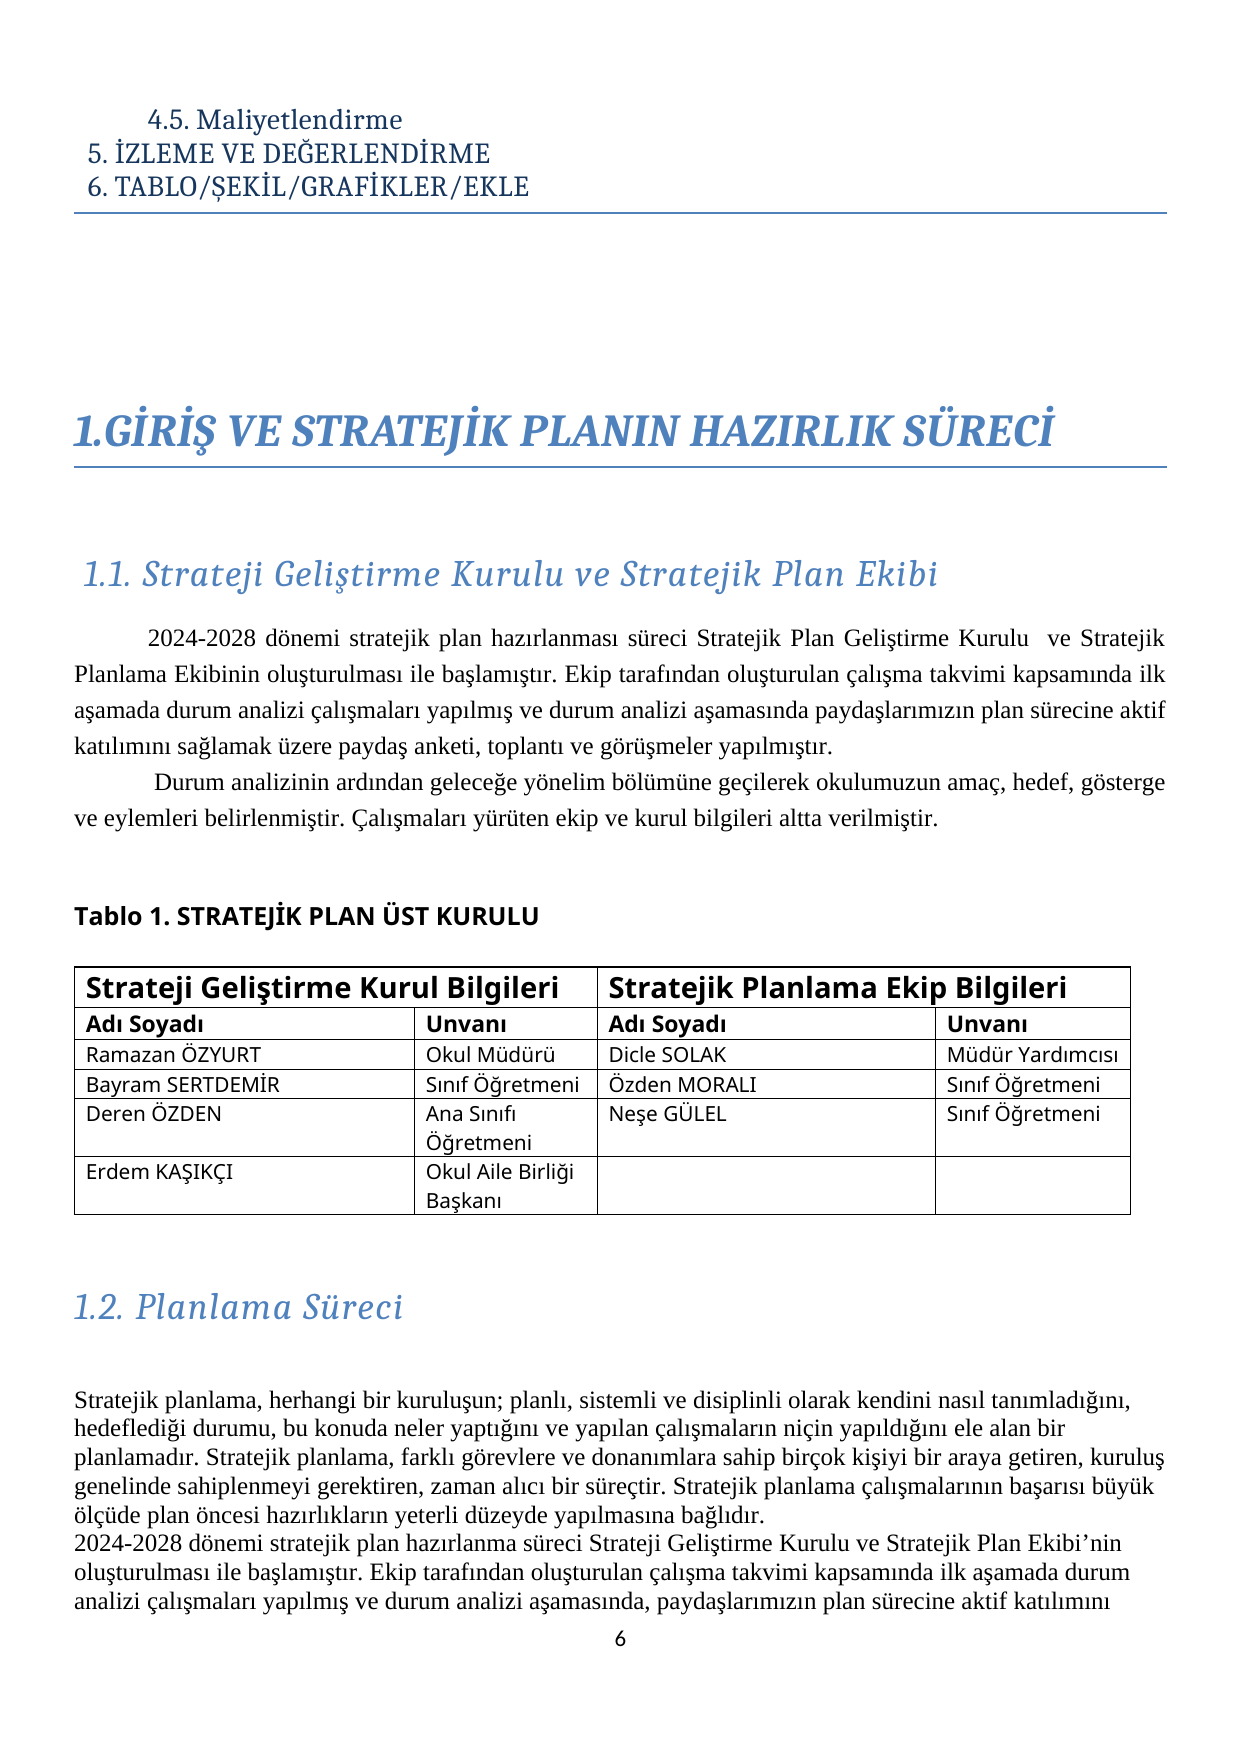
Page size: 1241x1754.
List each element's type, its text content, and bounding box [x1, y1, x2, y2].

table_cell Erdem KAŞIKÇI [75, 1157, 414, 1214]
subtitle 1.1. Strateji Geliştirme Kurulu ve Stratejik Plan Ekibi [74, 553, 1167, 596]
text Stratejik planlama, herhangi bir kuruluşun; planlı, sistemli ve disiplinli olarak kendini nasıl tanımladığını, hedeflediği durumu, bu konuda neler yaptığını ve yapılan çalışmaların niçin yapıldığını ele alan bir planlamadır. Stratejik planlama, farklı görevlere ve donanımlara sahip birçok kişiyi bir araya getiren, kuruluş genelinde sahiplenmeyi gerektiren, zaman alıcı bir süreçtir. Stratejik planlama çalışmalarının başarısı büyük ölçüde plan öncesi hazırlıkların yeterli düzeyde yapılmasına bağlıdır. [74, 1385, 1167, 1528]
subtitle 1.2. Planlama Süreci [74, 1286, 1167, 1329]
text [74, 1528, 1167, 1615]
table_cell Sınıf Öğretmeni [936, 1099, 1130, 1156]
table_cell Özden MORALI [598, 1070, 935, 1098]
table_cell [936, 1157, 1130, 1214]
table_cell [598, 1157, 935, 1214]
table_cell Dicle SOLAK [598, 1040, 935, 1069]
table_cell Neşe GÜLEL [598, 1099, 935, 1156]
title 1.GİRİŞ VE STRATEJİK PLANIN HAZIRLIK SÜRECİ [74, 405, 1167, 466]
text Tablo 1. STRATEJİK PLAN ÜST KURULU [74, 898, 1167, 932]
table_cell Müdür Yardımcısı [936, 1040, 1130, 1069]
table_cell Deren ÖZDEN [75, 1099, 414, 1156]
table_cell Ana Sınıfı Öğretmeni [415, 1099, 597, 1156]
table_header Stratejik Planlama Ekip Bilgileri [598, 968, 1130, 1007]
table_cell Okul Müdürü [415, 1040, 597, 1069]
table_cell Bayram SERTDEMİR [75, 1070, 414, 1098]
title 4.5. Maliyetlendirme [74, 103, 1167, 137]
title 6. TABLO/ŞEKİL/GRAFİKLER/EKLE [74, 171, 1167, 212]
table_cell Adı Soyadı [75, 1008, 414, 1039]
table_cell Sınıf Öğretmeni [936, 1070, 1130, 1098]
table_header Strateji Geliştirme Kurul Bilgileri [75, 968, 597, 1007]
table_cell Unvanı [415, 1008, 597, 1039]
text 2024-2028 dönemi stratejik plan hazırlanması süreci Stratejik Plan Geliştirme Kurulu ve Stratejik Planlama Ekibinin oluşturulması ile başlamıştır. Ekip tarafından oluşturulan çalışma takvimi kapsamında ilk aşamada durum analizi çalışmaları yapılmış ve durum analizi aşamasında paydaşlarımızın plan sürecine aktif katılımını sağlamak üzere paydaş anketi, toplantı ve görüşmeler yapılmıştır. [74, 623, 1167, 760]
title 5. İZLEME VE DEĞERLENDİRME [74, 137, 1167, 171]
text Durum analizinin ardından geleceğe yönelim bölümüne geçilerek okulumuzun amaç, hedef, gösterge ve eylemleri belirlenmiştir. Çalışmaları yürüten ekip ve kurul bilgileri altta verilmiştir. [74, 767, 1167, 832]
table_cell Okul Aile Birliği Başkanı [415, 1157, 597, 1214]
table_cell Sınıf Öğretmeni [415, 1070, 597, 1098]
table_cell Ramazan ÖZYURT [75, 1040, 414, 1069]
table_cell Adı Soyadı [598, 1008, 935, 1039]
table_cell Unvanı [936, 1008, 1130, 1039]
